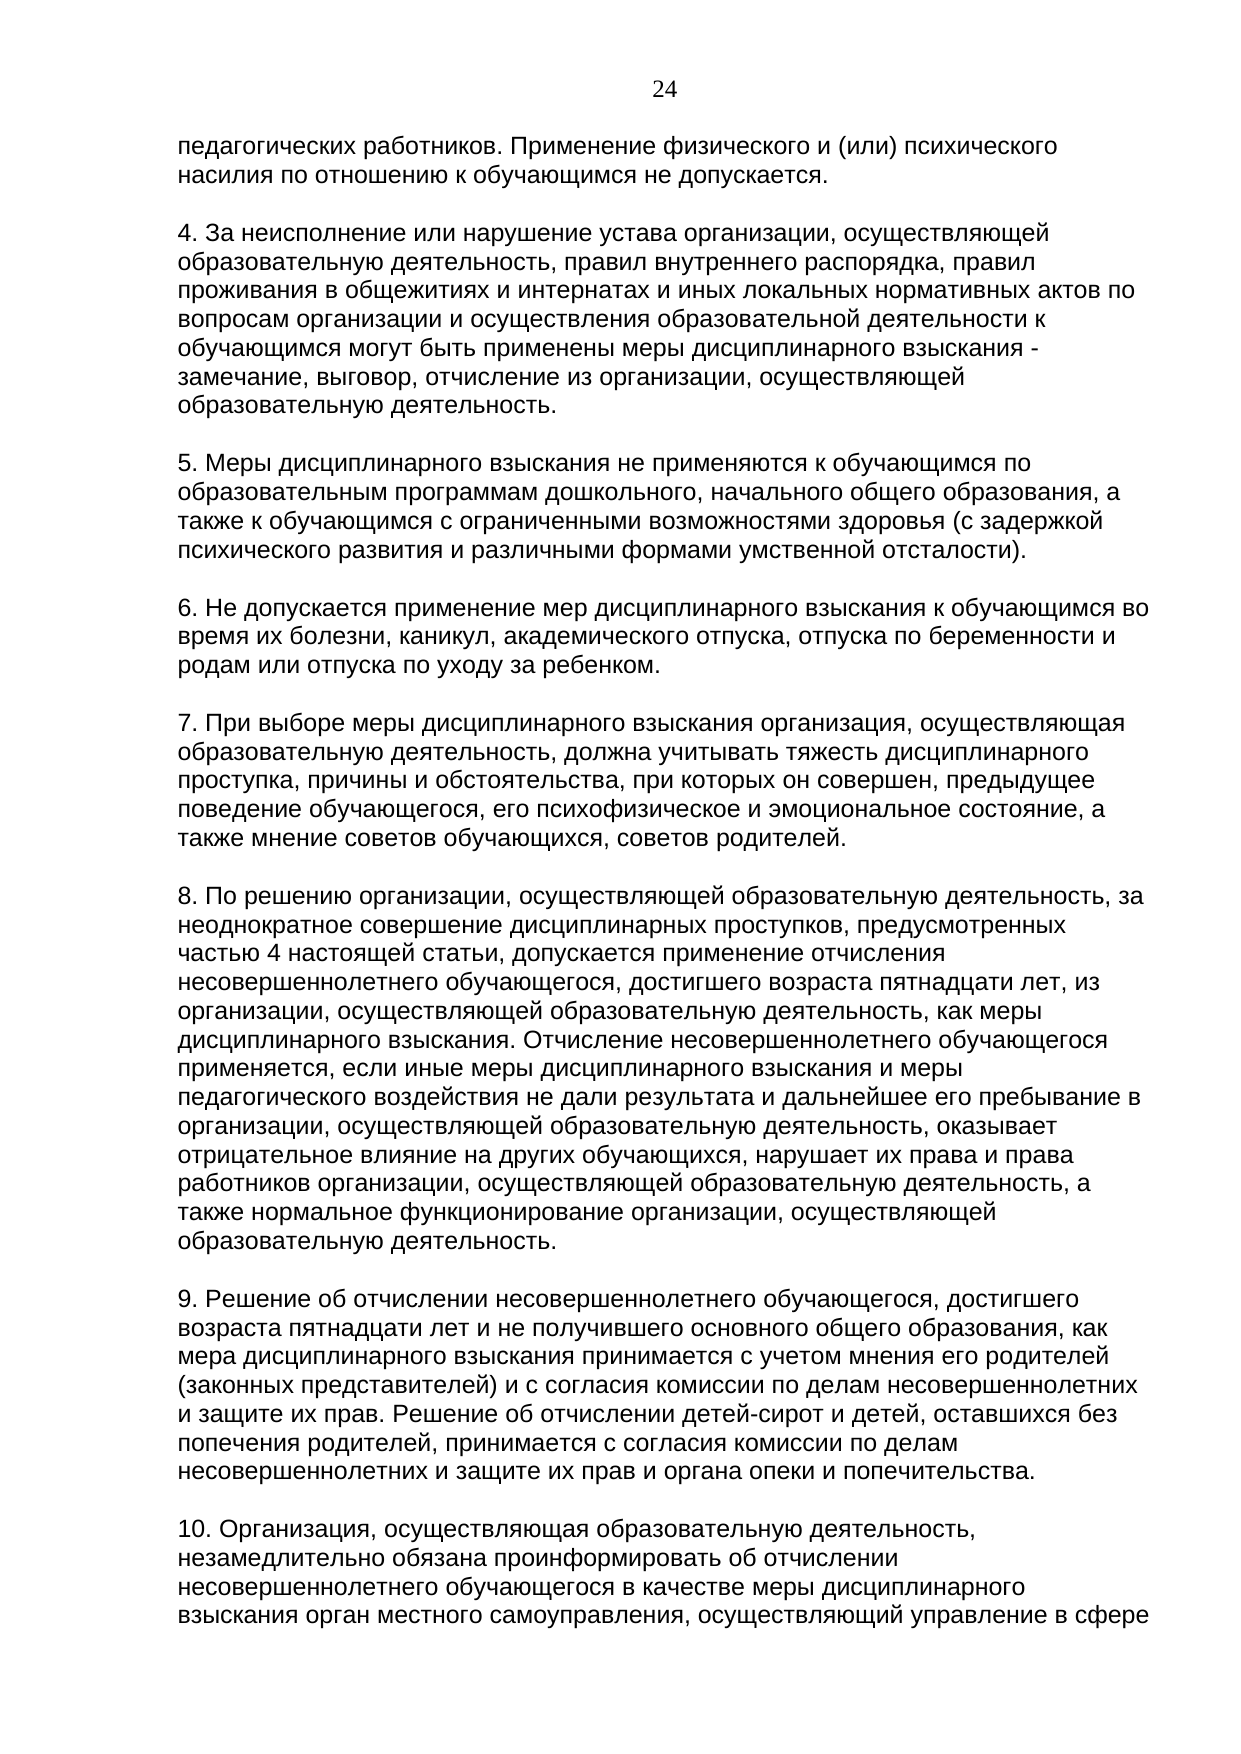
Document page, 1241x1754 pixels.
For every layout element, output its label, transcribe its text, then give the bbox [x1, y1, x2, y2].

text 4. За неисполнение или нарушение устава организации, осуществляющей образовательную деятельность, правил внутреннего распорядка, правил проживания в общежитиях и интернатах и иных локальных нормативных актов по вопросам организации и осуществления образовательной деятельности к обучающимся могут быть применены меры дисциплинарного взыскания - замечание, выговор, отчисление из организации, осуществляющей образовательную деятельность. [177, 218, 1152, 419]
text 5. Меры дисциплинарного взыскания не применяются к обучающимся по образовательным программам дошкольного, начального общего образования, а также к обучающимся с ограниченными возможностями здоровья (с задержкой психического развития и различными формами умственной отсталости). [177, 448, 1152, 563]
text 7. При выборе меры дисциплинарного взыскания организация, осуществляющая образовательную деятельность, должна учитывать тяжесть дисциплинарного проступка, причины и обстоятельства, при которых он совершен, предыдущее поведение обучающегося, его психофизическое и эмоциональное состояние, а также мнение советов обучающихся, советов родителей. [177, 708, 1152, 852]
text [177, 1514, 1152, 1629]
text 9. Решение об отчислении несовершеннолетнего обучающегося, достигшего возраста пятнадцати лет и не получившего основного общего образования, как мера дисциплинарного взыскания принимается с учетом мнения его родителей (законных представителей) и с согласия комиссии по делам несовершеннолетних и защите их прав. Решение об отчислении детей-сирот и детей, оставшихся без попечения родителей, принимается с согласия комиссии по делам несовершеннолетних и защите их прав и органа опеки и попечительства. [177, 1284, 1152, 1485]
text 6. Не допускается применение мер дисциплинарного взыскания к обучающимся во время их болезни, каникул, академического отпуска, отпуска по беременности и родам или отпуска по уходу за ребенком. [177, 592, 1152, 679]
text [177, 131, 1152, 189]
text 8. По решению организации, осуществляющей образовательную деятельность, за неоднократное совершение дисциплинарных проступков, предусмотренных частью 4 настоящей статьи, допускается применение отчисления несовершеннолетнего обучающегося, достигшего возраста пятнадцати лет, из организации, осуществляющей образовательную деятельность, как меры дисциплинарного взыскания. Отчисление несовершеннолетнего обучающегося применяется, если иные меры дисциплинарного взыскания и меры педагогического воздействия не дали результата и дальнейшее его пребывание в организации, осуществляющей образовательную деятельность, оказывает отрицательное влияние на других обучающихся, нарушает их права и права работников организации, осуществляющей образовательную деятельность, а также нормальное функционирование организации, осуществляющей образовательную деятельность. [177, 881, 1152, 1254]
